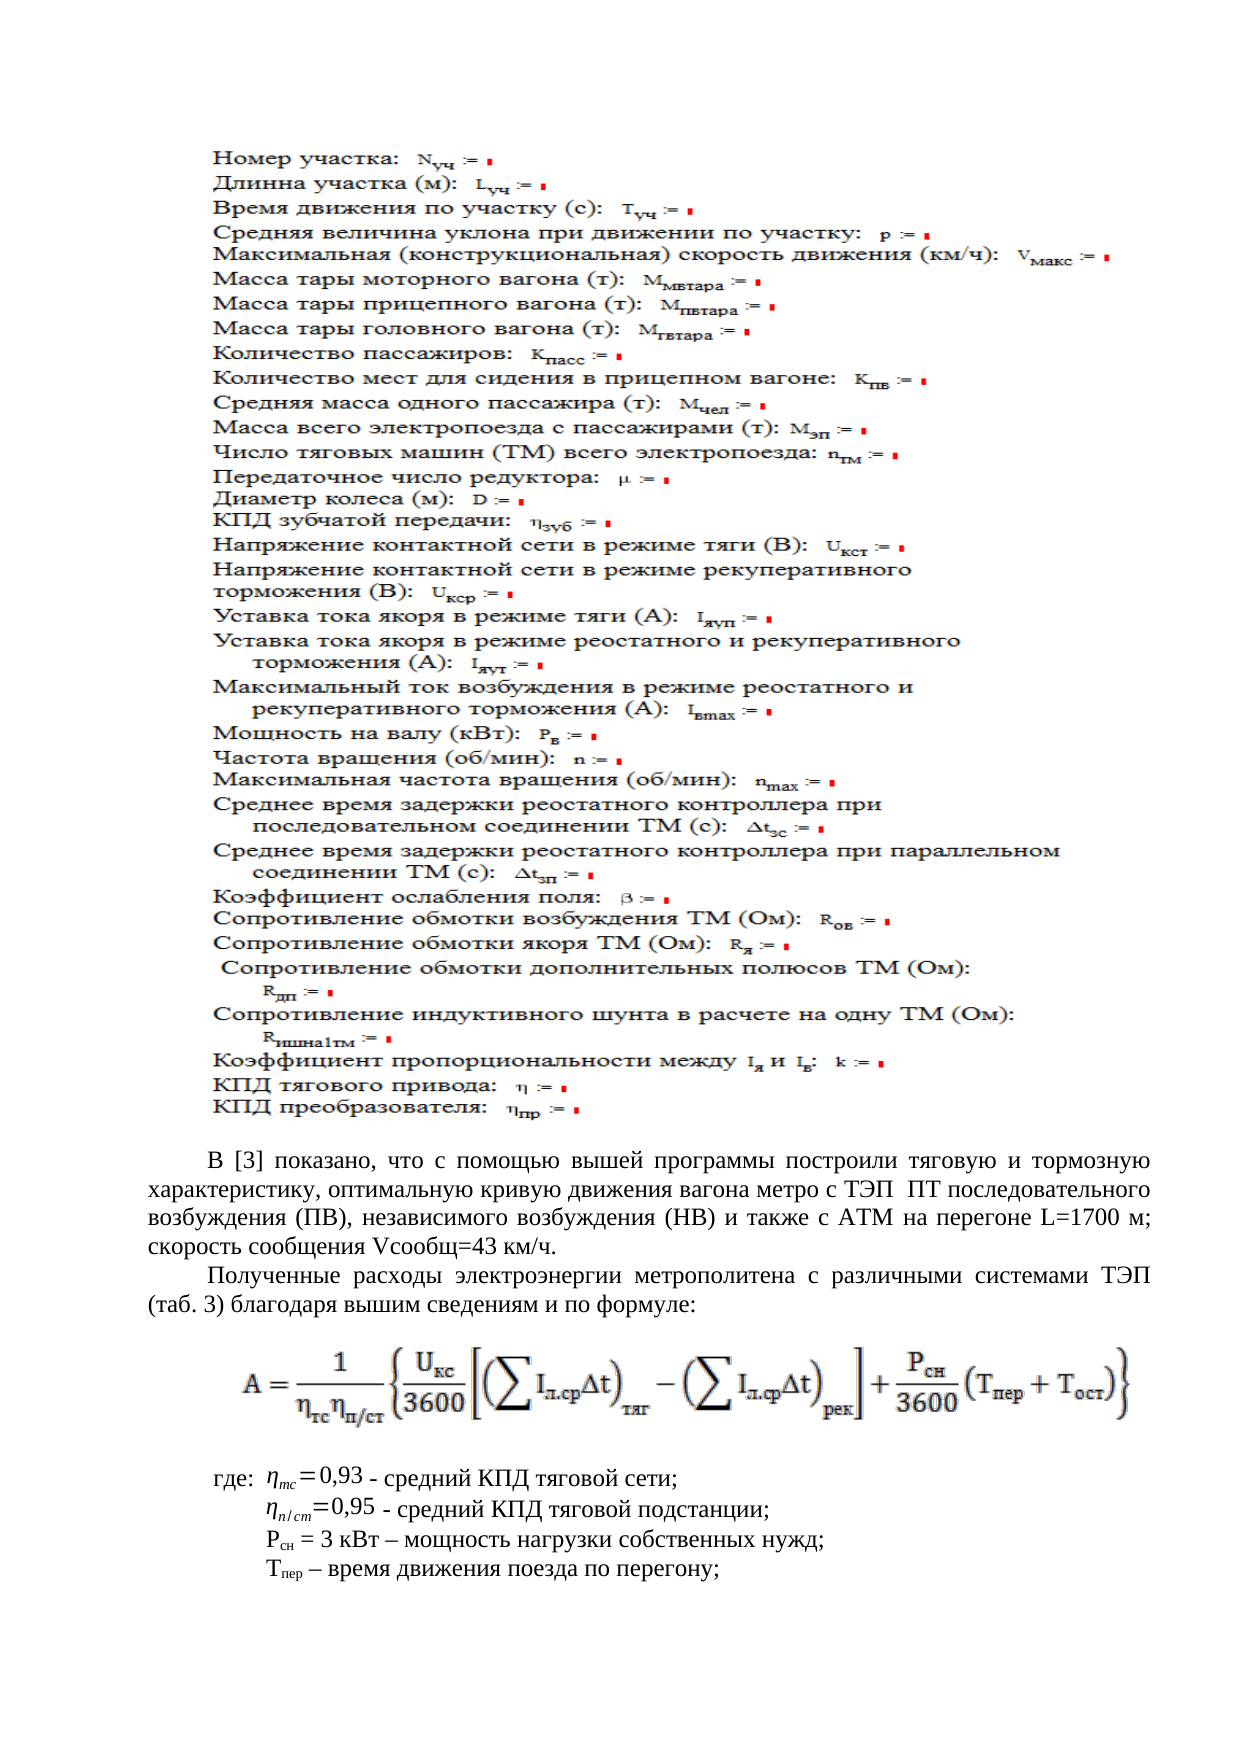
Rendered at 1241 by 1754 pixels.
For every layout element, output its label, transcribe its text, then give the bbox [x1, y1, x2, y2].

text Полученные расходы электроэнергии метрополитена с различными системами ТЭП (таб. 3) благодаря вышим сведениям и по формуле: [148, 1260, 1152, 1317]
text Рсн = 3 кВт – мощность нагрузки собственных нужд; [207, 1524, 1152, 1553]
text где: - средний КПД тяговой сети; [148, 1462, 1152, 1493]
text - средний КПД тяговой подстанции; [207, 1493, 1152, 1524]
text Тпер – время движения поезда по перегону; [207, 1553, 1152, 1582]
picture [213, 147, 1152, 1145]
text В [3] показано, что с помощью вышей программы построили тяговую и тормозную характеристику, оптимальную кривую движения вагона метро с ТЭП ПТ последовательного возбуждения (ПВ), независимого возбуждения (НВ) и также с АТМ на перегоне L=1700 м; скорость сообщения Vсообщ=43 км/ч. [148, 1145, 1152, 1260]
picture [206, 1346, 1130, 1434]
